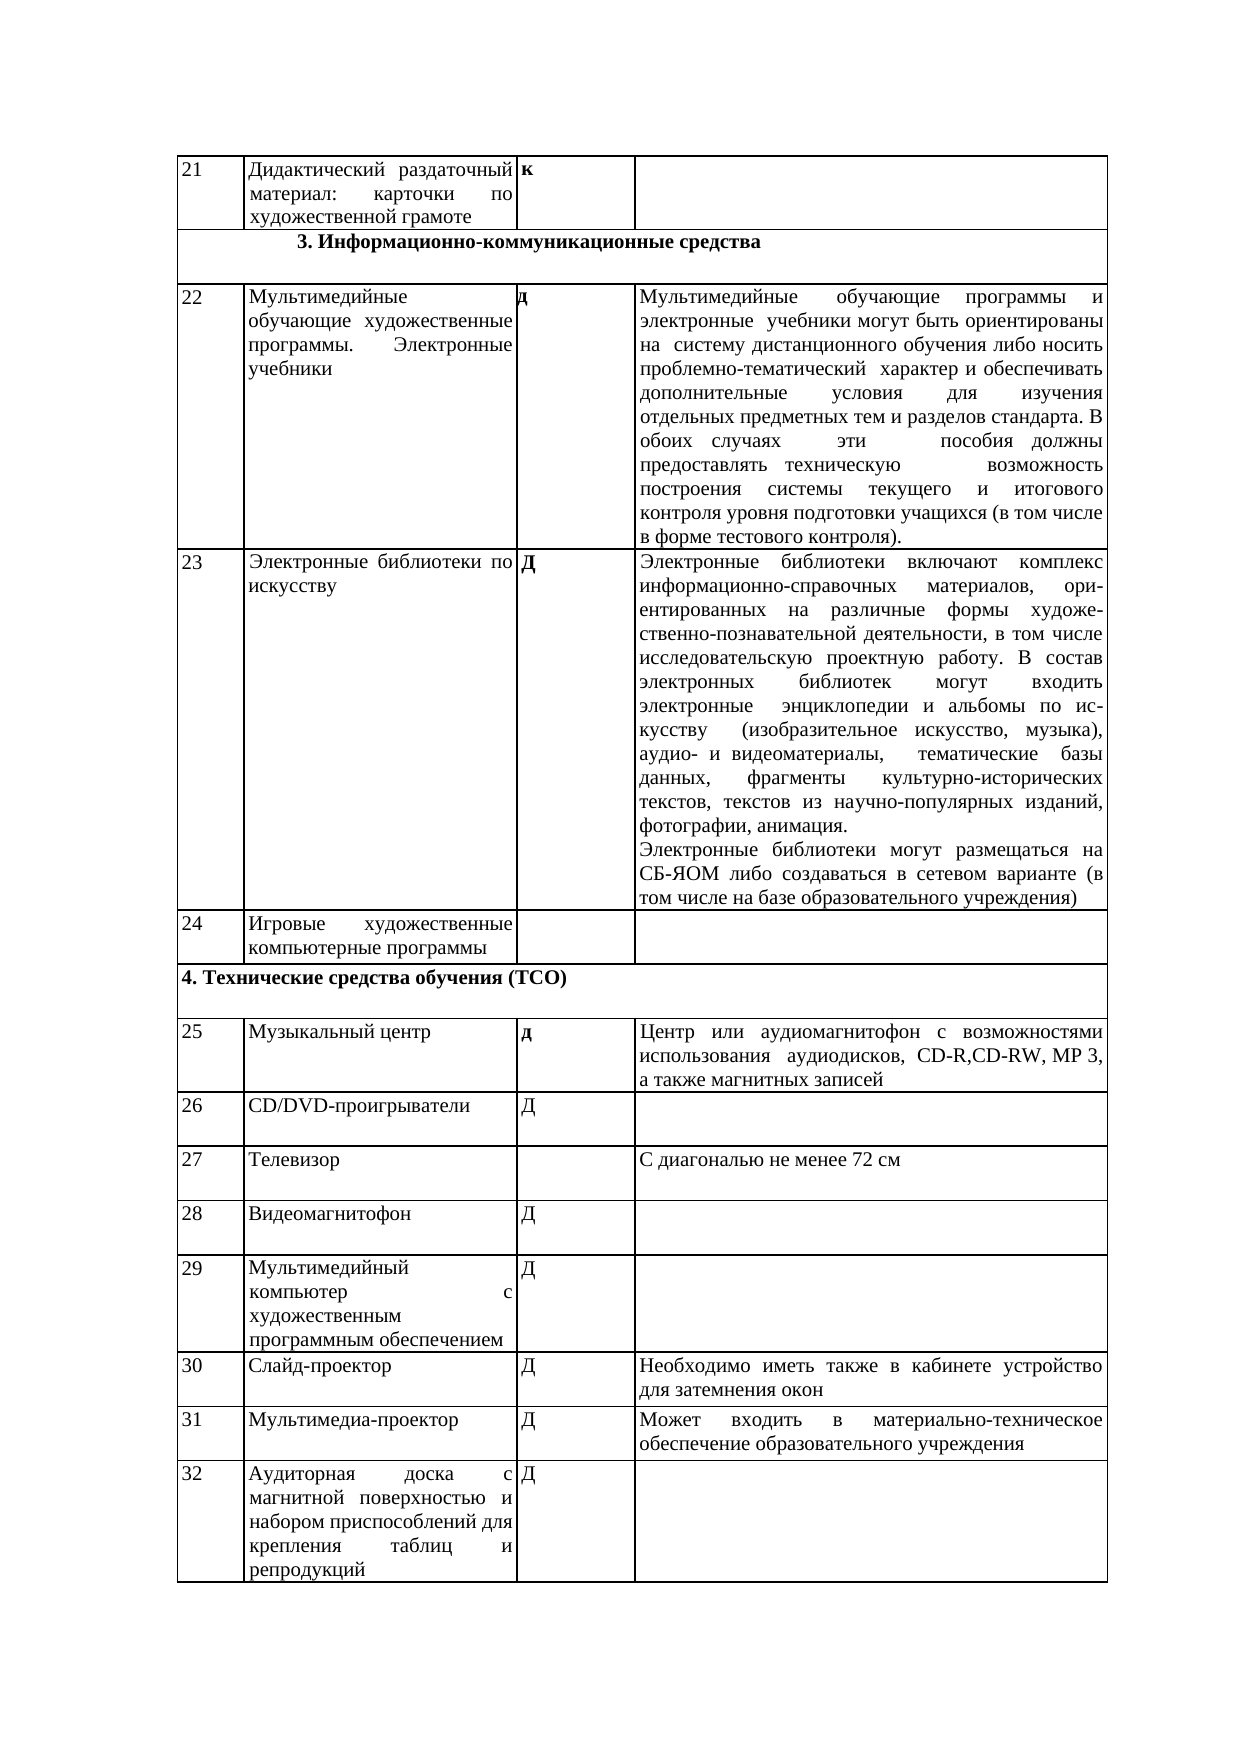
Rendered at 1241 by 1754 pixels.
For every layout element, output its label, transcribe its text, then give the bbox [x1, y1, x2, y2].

table_cell Д [518, 1407, 634, 1460]
table_cell Музыкальный центр [245, 1019, 516, 1091]
table_cell 26 [178, 1093, 243, 1145]
table_cell Д [518, 1093, 634, 1145]
table_cell Д [518, 550, 634, 909]
table_cell Необходимо иметь также в кабинете устройство для затемнения окон [636, 1353, 1107, 1406]
table_cell 28 [178, 1201, 243, 1254]
table_cell Игровые художественные компьютерные программы [245, 911, 516, 963]
table_cell Мультимедийные обучающие программы и электронные учебники могут быть ориентированы на систему дистанционного обучения либо носить проблемно-тематический характер и обеспечивать дополнительные условия для изучения отдельных предметных тем и разделов стандарта. В обоих случаях эти пособия должны предоставлять техническую возможность построения системы текущего и итогового контроля уровня подготовки учащихся (в том числе в форме тестового контроля). [636, 285, 1107, 548]
table_cell Электронные библиотеки включают комплекс информационно-справочных материалов, ориентированных на различные формы художественно-познавательной деятельности, в том числе исследовательскую проектную работу. В состав электронных библиотек могут входить электронные энциклопедии и альбомы по искусству (изобразительное искусство, музыка), аудио- и видеоматериалы, тематические базы данных, фрагменты культурно-исторических текстов, текстов из научно-популярных изданий, фотографии, анимация. Электронные библиотеки могут размещаться на СБ-ЯОМ либо создаваться в сетевом варианте (в том числе на базе образовательного учреждения) [636, 550, 1107, 909]
table_cell 24 [178, 911, 243, 963]
table_cell д [518, 285, 634, 548]
table_cell [636, 1201, 1107, 1254]
table_cell 25 [178, 1019, 243, 1091]
table_cell Электронные библиотеки по искусству [245, 550, 516, 909]
table_cell 31 [178, 1407, 243, 1460]
table_cell Телевизор [245, 1147, 516, 1199]
table_cell Мультимедиа-проектор [245, 1407, 516, 1460]
table_cell Д [518, 1201, 634, 1254]
table_cell [636, 1461, 1107, 1581]
table_cell Аудиторная доска с магнитной поверхностью и набором приспособлений для крепления таблиц и репродукций [245, 1461, 516, 1581]
table_cell д [518, 1019, 634, 1091]
table_cell Может входить в материально-техническое обеспечение образовательного учреждения [636, 1407, 1107, 1460]
table_cell 23 [178, 550, 243, 909]
table_cell Мультимедийный компьютер с художественным программным обеспечением [245, 1256, 516, 1351]
table_cell 27 [178, 1147, 243, 1199]
table_cell Дидактический раздаточный материал: карточки по художественной грамоте [245, 157, 516, 229]
table_cell Мультимедийные обучающие художественные программы. Электронные учебники [245, 285, 516, 548]
table_cell [518, 1147, 634, 1199]
table_cell 29 [178, 1256, 243, 1351]
table_cell Центр или аудиомагнитофон с возможностями использования аудиодисков, CD-R,CD-RW, МР 3, а также магнитных записей [636, 1019, 1107, 1091]
table_cell [636, 157, 1107, 229]
table_cell Д [518, 1256, 634, 1351]
table_cell [636, 1256, 1107, 1351]
table_cell 22 [178, 285, 243, 548]
table_cell 3. Информационно-коммуникационные средства [178, 230, 1107, 283]
table_cell Д [518, 1353, 634, 1406]
table_cell 30 [178, 1353, 243, 1406]
table_cell Д [518, 1461, 634, 1581]
table_cell 4. Технические средства обучения (ТСО) [178, 965, 1107, 1018]
table_cell [636, 1093, 1107, 1145]
table_cell [518, 911, 634, 963]
table_cell Слайд-проектор [245, 1353, 516, 1406]
table_cell CD/DVD-проигрыватели [245, 1093, 516, 1145]
table_cell 21 [178, 157, 243, 229]
table_cell Видеомагнитофон [245, 1201, 516, 1254]
table_cell 32 [178, 1461, 243, 1581]
table_cell к [518, 157, 634, 229]
table_cell С диагональю не менее 72 см [636, 1147, 1107, 1199]
table_cell [636, 911, 1107, 963]
